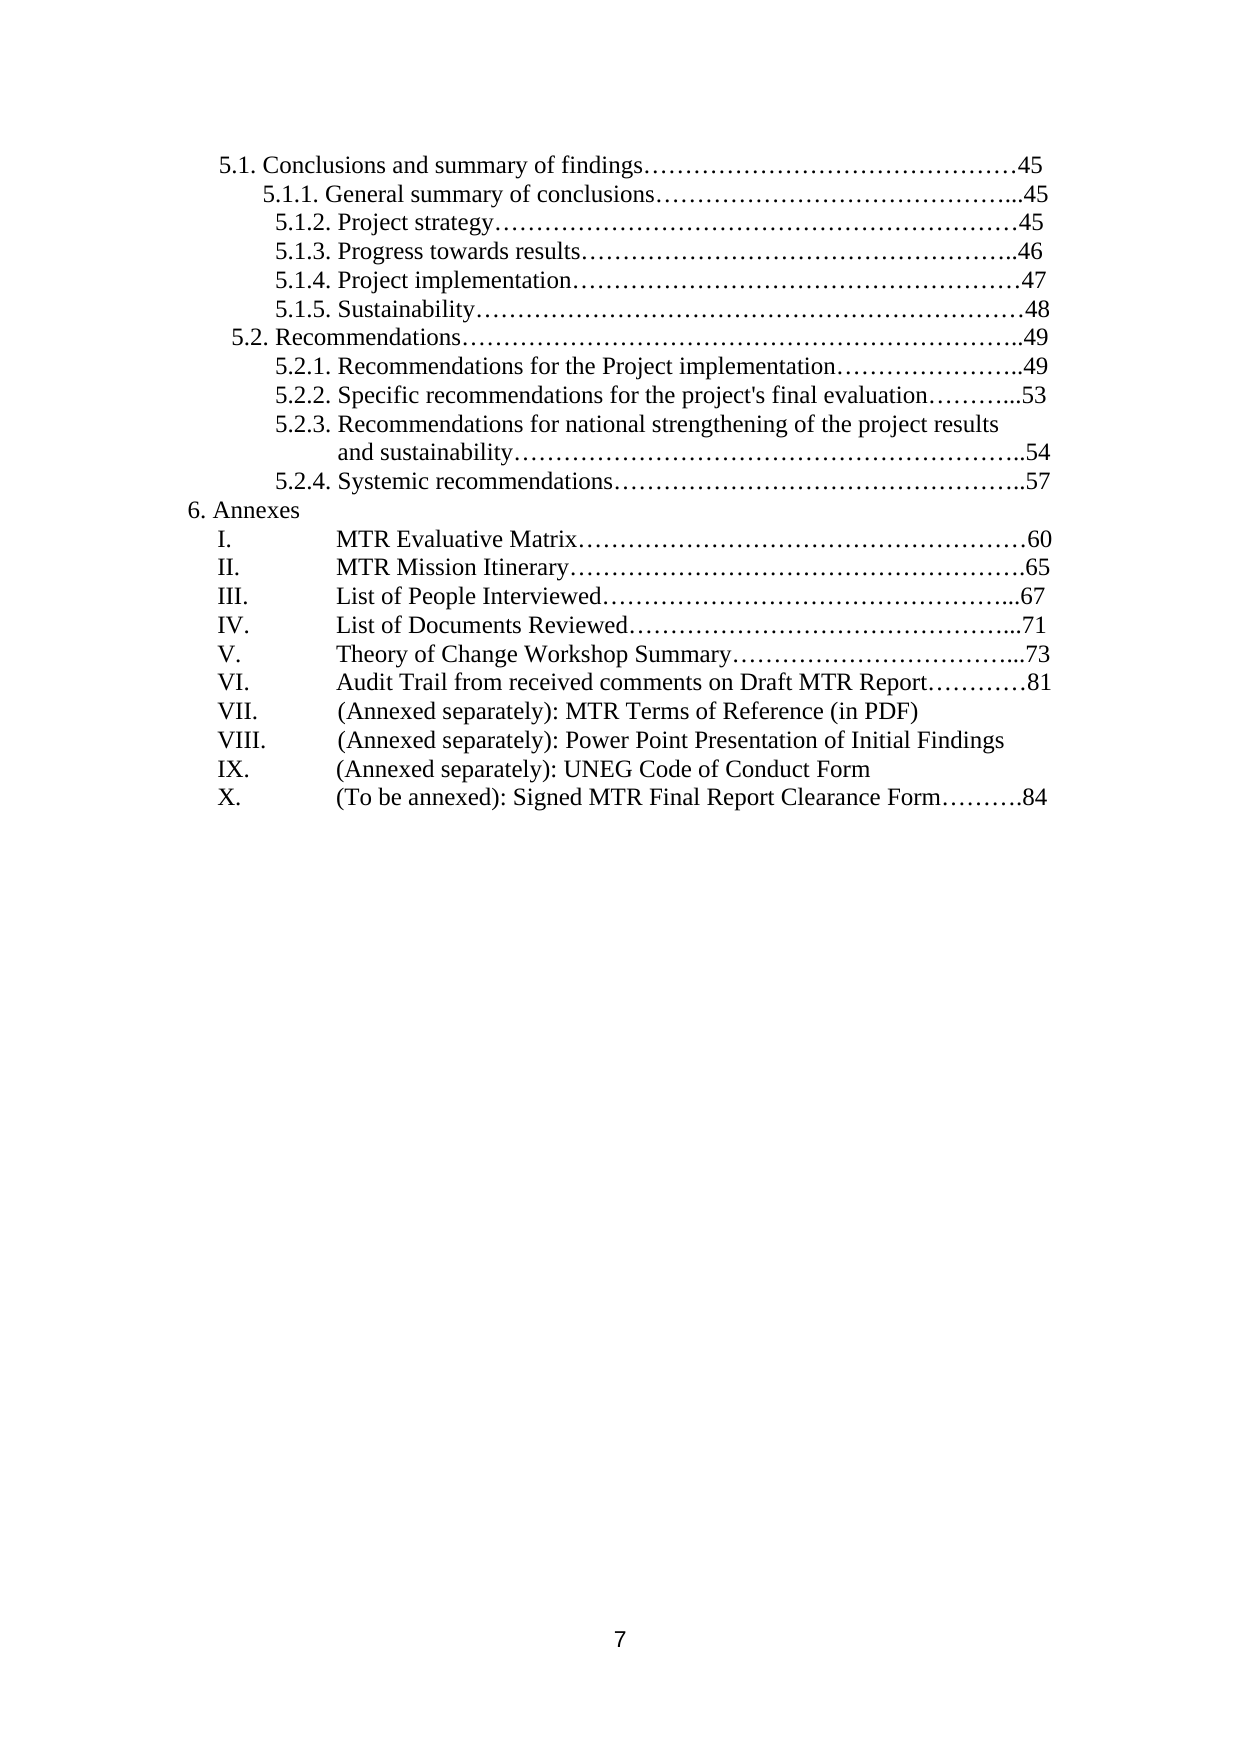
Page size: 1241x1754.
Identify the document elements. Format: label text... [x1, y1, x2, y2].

list (Annexed separately): MTR Terms of Reference (in PDF) [217, 696, 1053, 725]
text 5.1.3. Progress towards results……………………………………………..46 [187, 236, 1053, 265]
list MTR Evaluative Matrix………………………………………………60 [217, 524, 1053, 552]
list List of Documents Reviewed………………………………………...71 [217, 610, 1053, 639]
text 5.2.3. Recommendations for national strengthening of the project results [187, 409, 1053, 437]
text 5.1.2. Project strategy………………………………………………………45 [187, 207, 1053, 236]
list MTR Mission Itinerary……………………………………………….65 [217, 552, 1053, 581]
text 5.1.1. General summary of conclusions……………………………………...45 [187, 179, 1053, 207]
text 5.2.2. Specific recommendations for the project's final evaluation………...53 [187, 380, 1053, 409]
text 5.1.4. Project implementation………………………………………………47 [187, 265, 1053, 294]
list (Annexed separately): Power Point Presentation of Initial Findings [217, 725, 1053, 754]
text 5.1.5. Sustainability…………………………………………………………48 [187, 294, 1053, 322]
text 5.2.4. Systemic recommendations…………………………………………..57 [187, 466, 1053, 495]
list (Annexed separately): UNEG Code of Conduct Form [217, 754, 1053, 782]
text 6. Annexes [187, 495, 1053, 524]
list Audit Trail from received comments on Draft MTR Report…………81 [217, 667, 1053, 696]
text 5.2. Recommendations…………………………………………………………..49 [187, 322, 1053, 351]
list (To be annexed): Signed MTR Final Report Clearance Form……….84 [217, 782, 1053, 811]
list List of People Interviewed…………………………………………...67 [217, 581, 1053, 610]
text 5.2.1. Recommendations for the Project implementation…………………..49 [187, 351, 1053, 380]
text 5.1. Conclusions and summary of findings………………………………………45 [187, 150, 1053, 179]
list Theory of Change Workshop Summary……………………………...73 [217, 639, 1053, 667]
text and sustainability……………………………………………………..54 [187, 437, 1053, 466]
